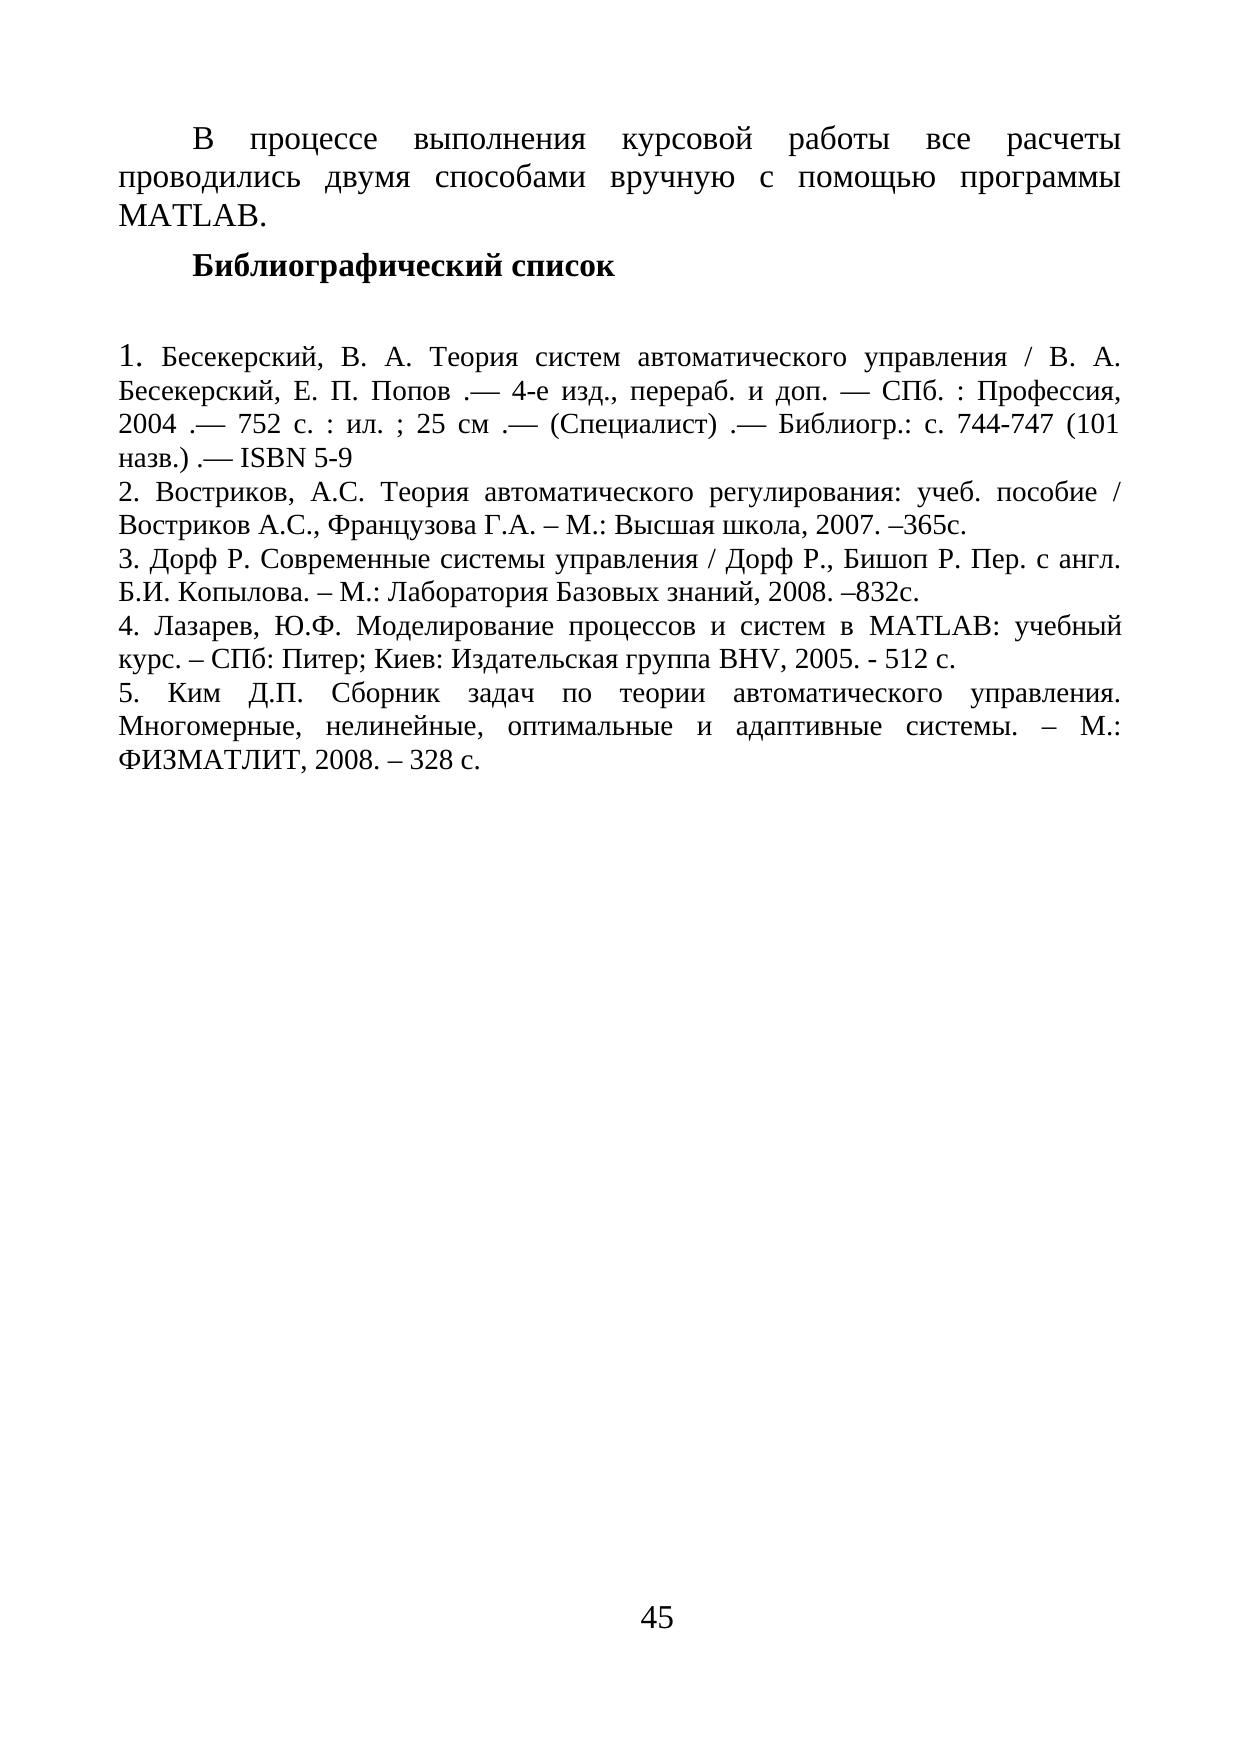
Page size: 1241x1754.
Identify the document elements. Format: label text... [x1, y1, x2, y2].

list 2. Востриков, А.С. Теория автоматического регулирования: учеб. пособие / Востриков А.С., Французова Г.А. – М.: Высшая школа, 2007. –365с. [118, 474, 1122, 541]
list 5. Ким Д.П. Сборник задач по теории автоматического управления. Многомерные, нелинейные, оптимальные и адаптивные системы. – М.: ФИЗМАТЛИТ, 2008. – 328 с. [118, 675, 1122, 776]
list 3. Дорф Р. Современные системы управления / Дорф Р., Бишоп Р. Пер. с англ. Б.И. Копылова. – М.: Лаборатория Базовых знаний, 2008. –832с. [118, 541, 1122, 608]
subtitle Библиографический список [118, 246, 1122, 284]
list 1. Бесекерский, В. А. Теория систем автоматического управления / В. А. Бесекерский, Е. П. Попов .— 4-е изд., перераб. и доп. — СПб. : Профессия, 2004 .— 752 с. : ил. ; 25 см .— (Специалист) .— Библиогр.: с. 744-747 (101 назв.) .— ISBN 5-9 [118, 335, 1122, 474]
text В процессе выполнения курсовой работы все расчеты проводились двумя способами вручную с помощью программы MATLAB. [118, 118, 1122, 233]
list 4. Лазарев, Ю.Ф. Моделирование процессов и систем в MATLAB: учебный курс. – СПб: Питер; Киев: Издательская группа BHV, 2005. - 512 c. [118, 608, 1122, 675]
